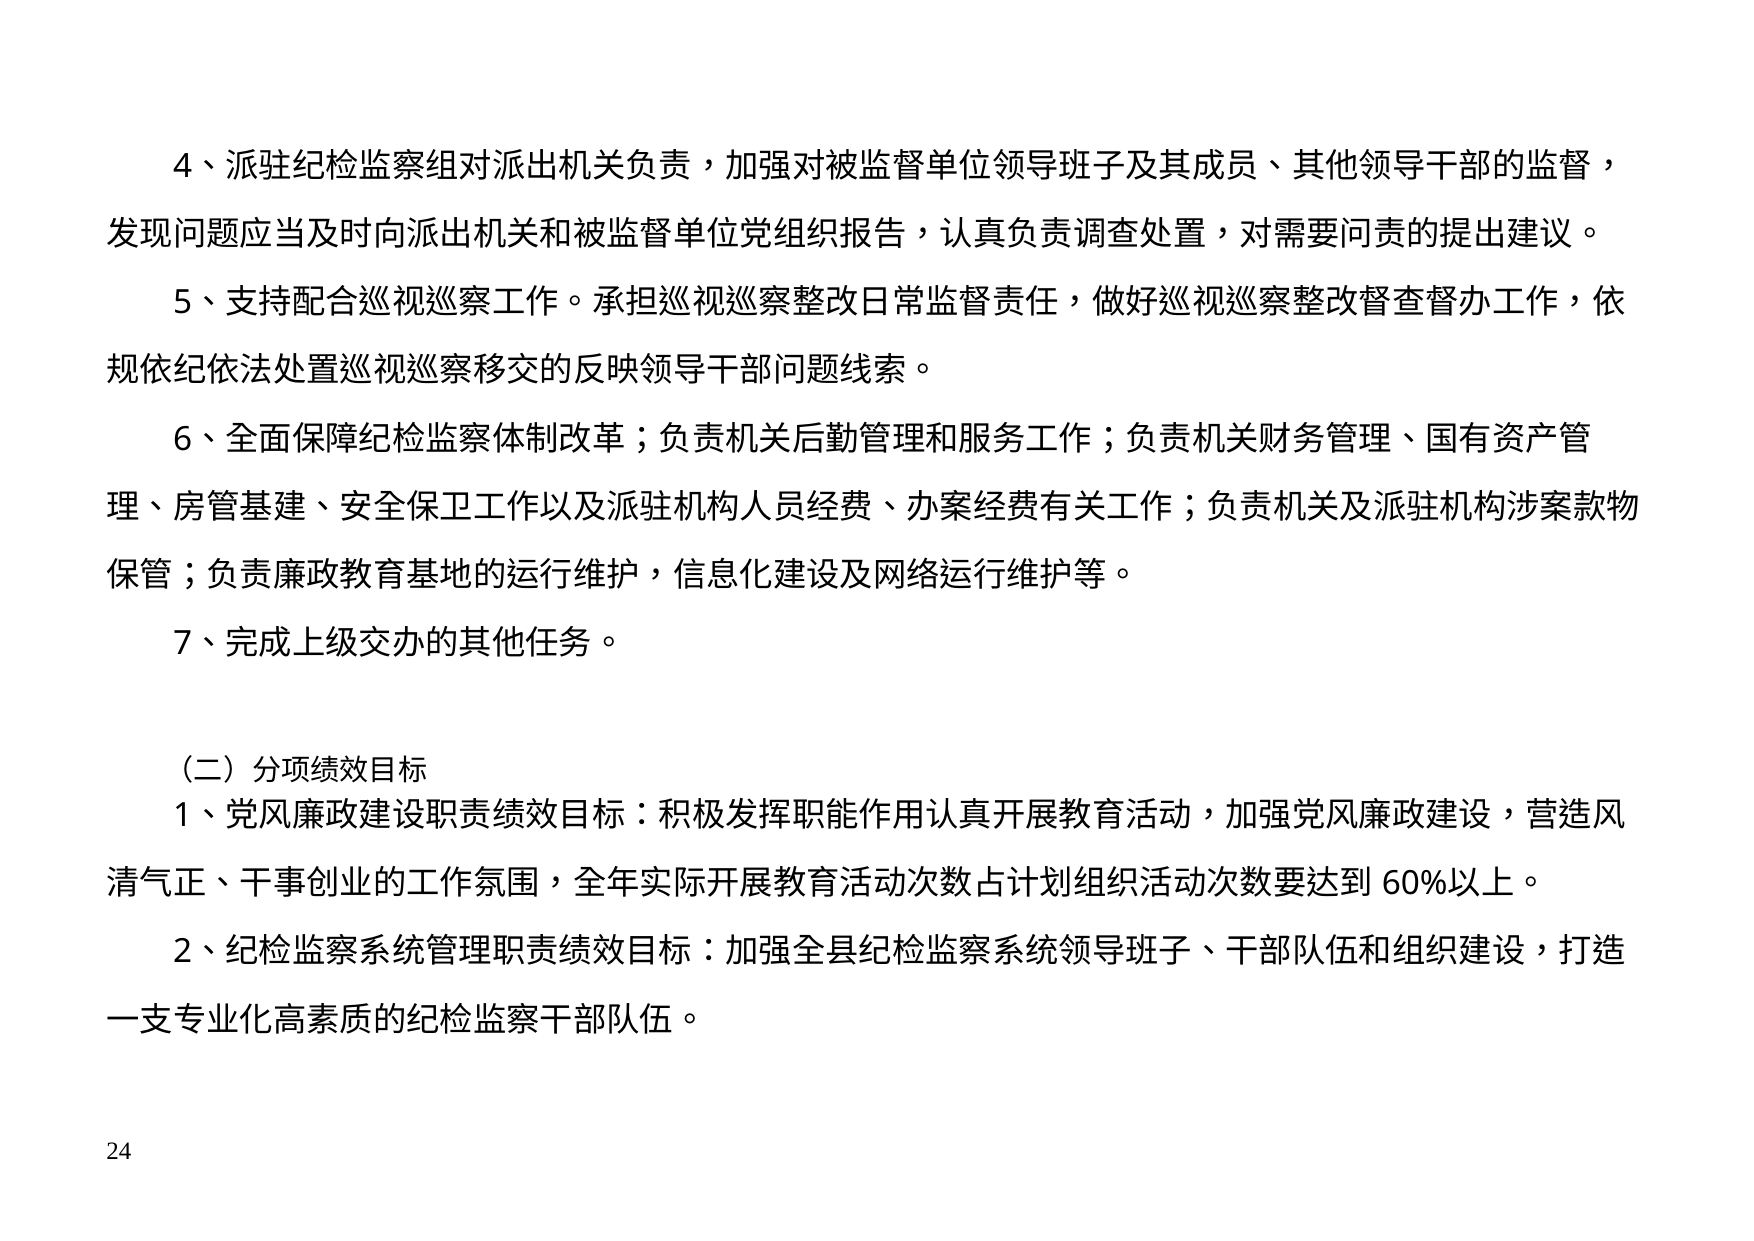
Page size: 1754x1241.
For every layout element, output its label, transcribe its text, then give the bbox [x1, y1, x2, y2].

text 6、全面保障纪检监察体制改革；负责机关后勤管理和服务工作；负责机关财务管理、国有资产管理、房管基建、安全保卫工作以及派驻机构人员经费、办案经费有关工作；负责机关及派驻机构涉案款物保管；负责廉政教育基地的运行维护，信息化建设及网络运行维护等。 [106, 414, 1648, 596]
text 2、纪检监察系统管理职责绩效目标：加强全县纪检监察系统领导班子、干部队伍和组织建设，打造一支专业化高素质的纪检监察干部队伍。 [106, 927, 1648, 1041]
text （二）分项绩效目标 [106, 739, 1648, 791]
text 5、支持配合巡视巡察工作。承担巡视巡察整改日常监督责任，做好巡视巡察整改督查督办工作，依规依纪依法处置巡视巡察移交的反映领导干部问题线索。 [106, 278, 1648, 392]
text 4、派驻纪检监察组对派出机关负责，加强对被监督单位领导班子及其成员、其他领导干部的监督，发现问题应当及时向派出机关和被监督单位党组织报告，认真负责调查处置，对需要问责的提出建议。 [106, 142, 1648, 255]
text 1、党风廉政建设职责绩效目标：积极发挥职能作用认真开展教育活动，加强党风廉政建设，营造风清气正、干事创业的工作氛围，全年实际开展教育活动次数占计划组织活动次数要达到 60%以上。 [106, 791, 1648, 904]
text 7、完成上级交办的其他任务。 [106, 619, 1648, 664]
